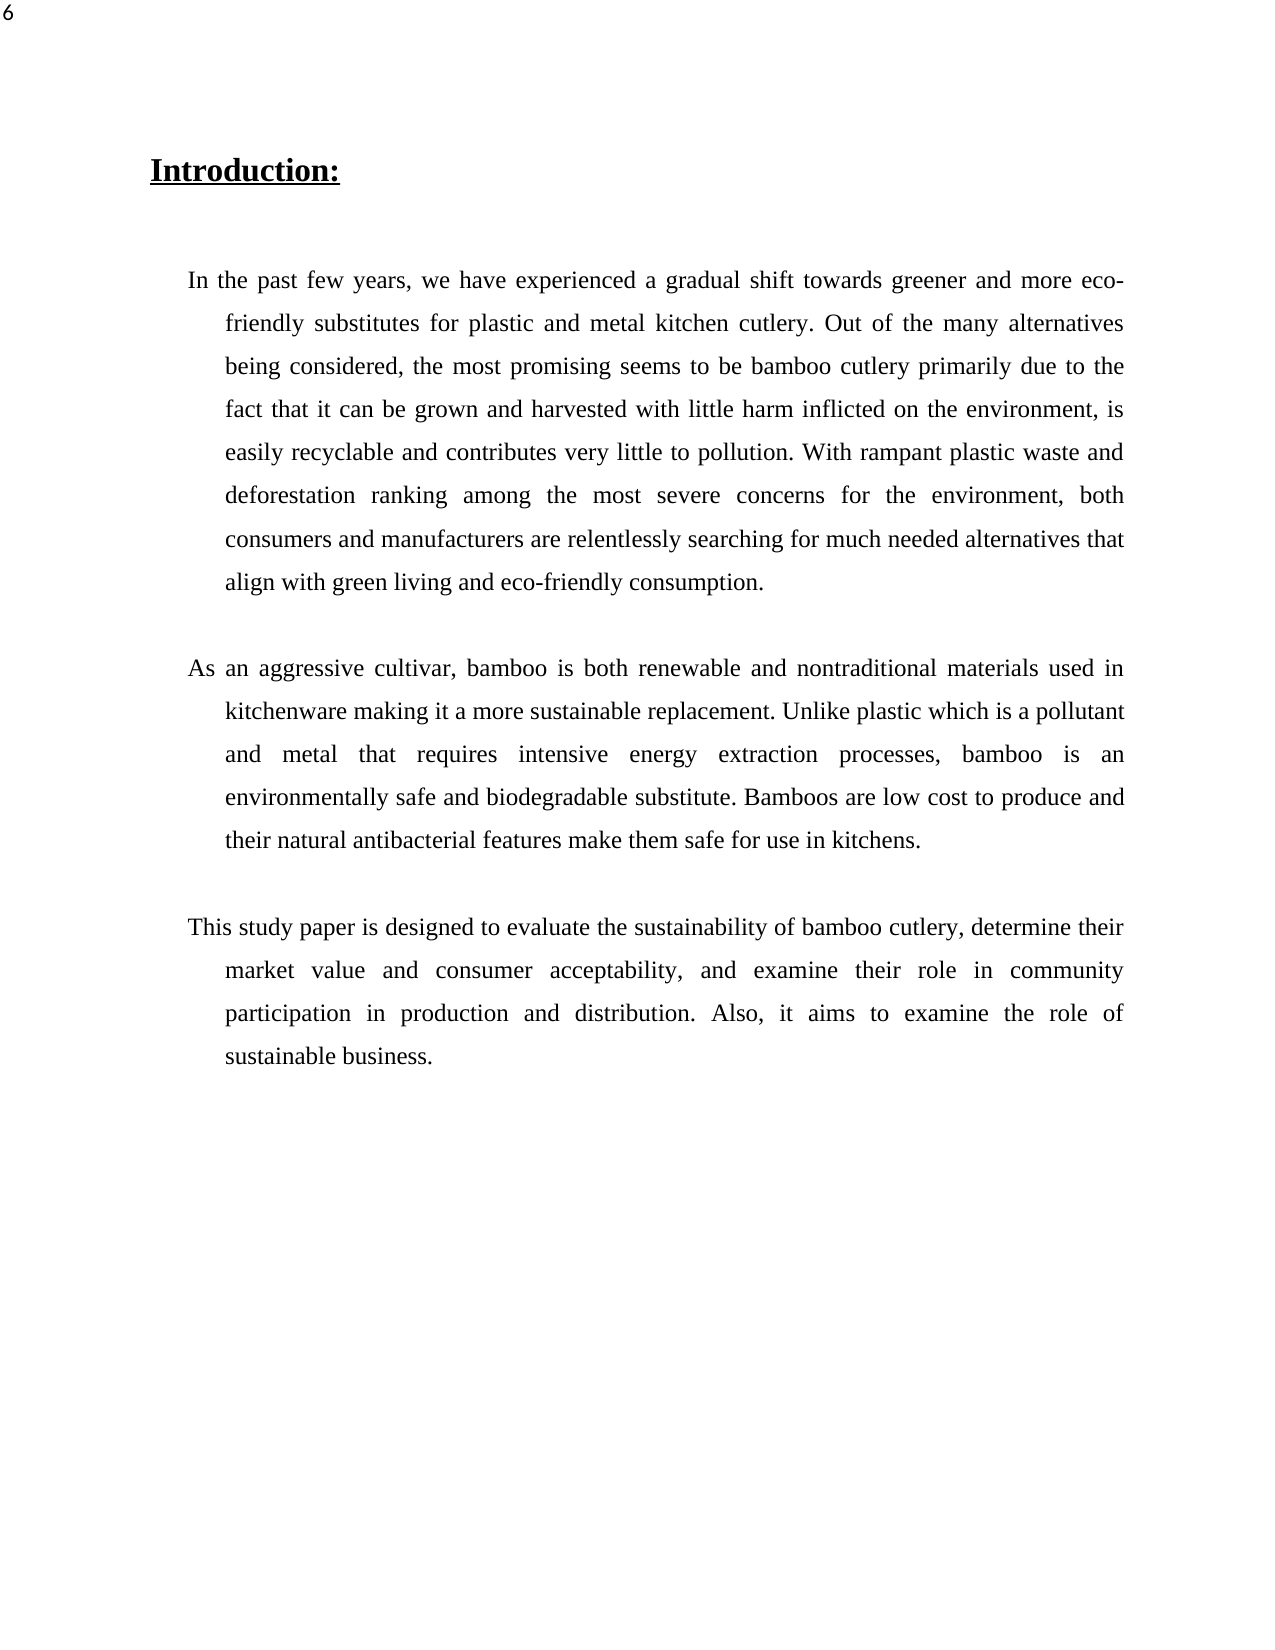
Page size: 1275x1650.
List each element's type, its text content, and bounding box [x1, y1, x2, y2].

subtitle Introduction: [150, 150, 1237, 188]
text In the past few years, we have experienced a gradual shift towards greener and more eco-friendly substitutes for plastic and metal kitchen cutlery. Out of the many alternatives being considered, the most promising seems to be bamboo cutlery primarily due to the fact that it can be grown and harvested with little harm inflicted on the environment, is easily recyclable and contributes very little to pollution. With rampant plastic waste and deforestation ranking among the most severe concerns for the environment, both consumers and manufacturers are relentlessly searching for much needed alternatives that align with green living and eco-friendly consumption. [187, 265, 1125, 596]
text This study paper is designed to evaluate the sustainability of bamboo cutlery, determine their market value and consumer acceptability, and examine their role in community participation in production and distribution. Also, it aims to examine the role of sustainable business. [187, 912, 1125, 1070]
text As an aggressive cultivar, bamboo is both renewable and nontraditional materials used in kitchenware making it a more sustainable replacement. Unlike plastic which is a pollutant and metal that requires intensive energy extraction processes, bamboo is an environmentally safe and biodegradable substitute. Bamboos are low cost to produce and their natural antibacterial features make them safe for use in kitchens. [187, 653, 1125, 854]
